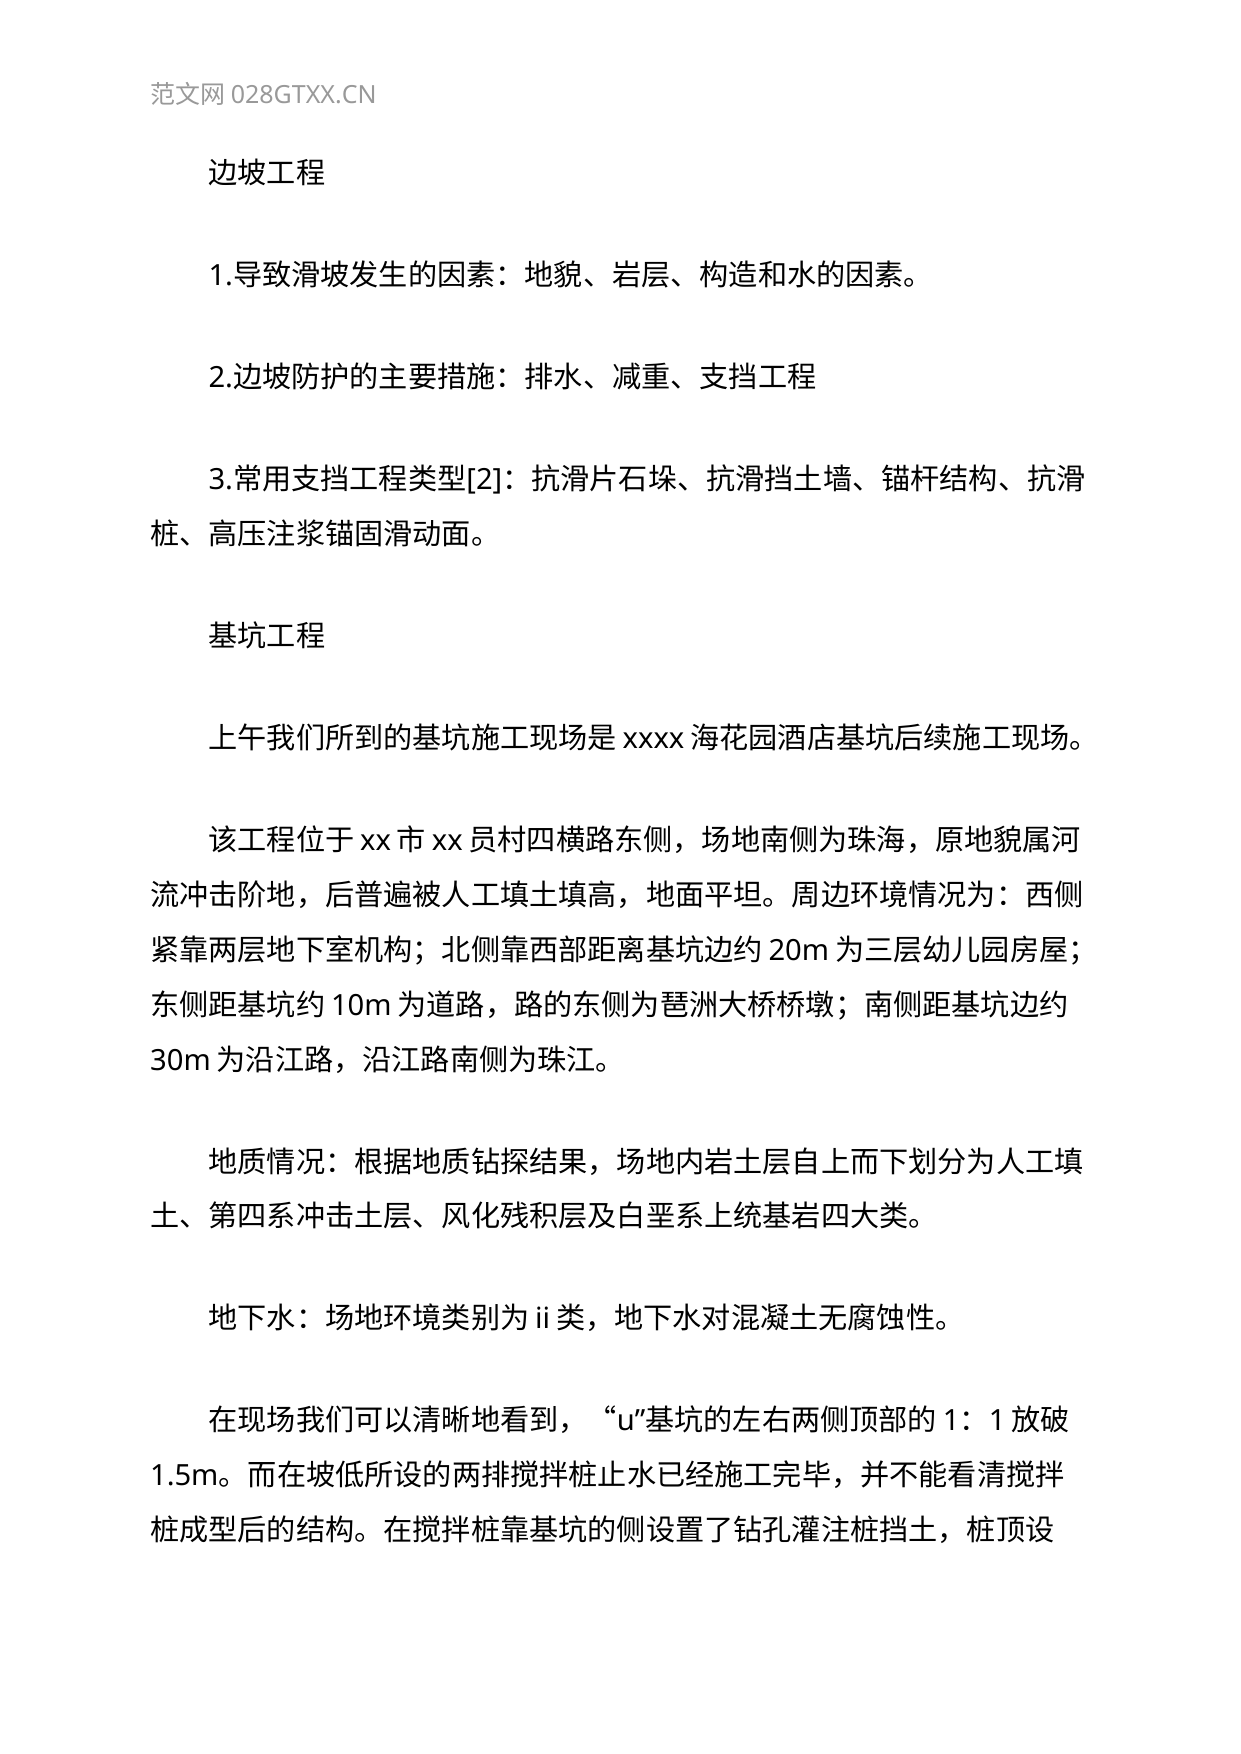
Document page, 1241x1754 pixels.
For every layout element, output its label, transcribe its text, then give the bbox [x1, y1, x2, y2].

text 该工程位于xx市xx员村四横路东侧，场地南侧为珠海，原地貌属河流冲击阶地，后普遍被人工填土填高，地面平坦。周边环境情况为：西侧紧靠两层地下室机构；北侧靠西部距离基坑边约20m为三层幼儿园房屋；东侧距基坑约10m为道路，路的东侧为琶洲大桥桥墩；南侧距基坑边约30m为沿江路，沿江路南侧为珠江。 [150, 816, 1090, 1078]
text 边坡工程 [150, 150, 1090, 192]
text 上午我们所到的基坑施工现场是xxxx海花园酒店基坑后续施工现场。 [150, 714, 1090, 757]
text 3.常用支挡工程类型[2]：抗滑片石垛、抗滑挡土墙、锚杆结构、抗滑桩、高压注浆锚固滑动面。 [150, 456, 1090, 553]
text 2.边坡防护的主要措施：排水、减重、支挡工程 [150, 354, 1090, 396]
text 地质情况：根据地质钻探结果，场地内岩土层自上而下划分为人工填土、第四系冲击土层、风化残积层及白垩系上统基岩四大类。 [150, 1138, 1090, 1235]
text 基坑工程 [150, 612, 1090, 655]
text 1.导致滑坡发生的因素：地貌、岩层、构造和水的因素。 [150, 252, 1090, 294]
text 地下水：场地环境类别为ii类，地下水对混凝土无腐蚀性。 [150, 1295, 1090, 1337]
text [150, 1397, 1090, 1549]
